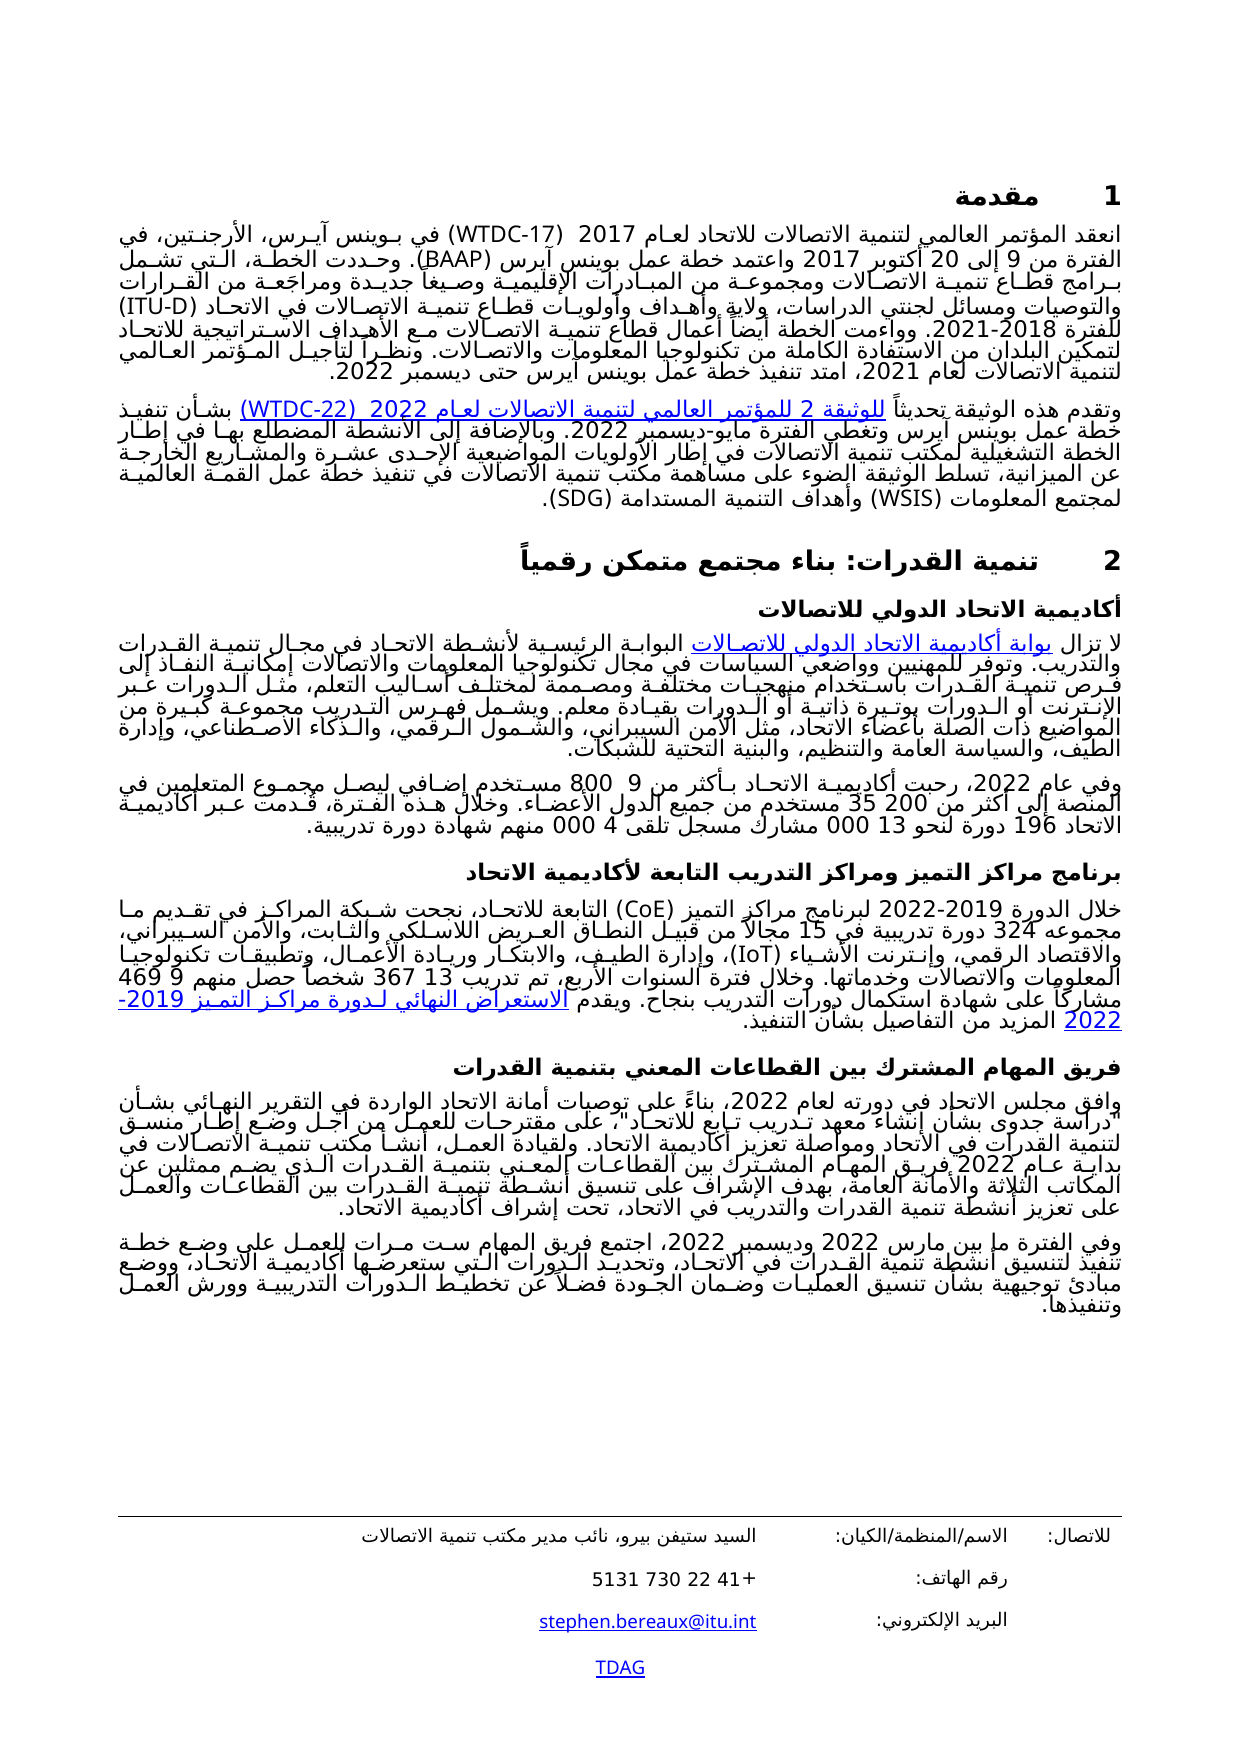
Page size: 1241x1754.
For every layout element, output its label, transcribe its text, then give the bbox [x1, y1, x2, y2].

subtitle 1 مقدمة [118, 185, 1122, 210]
subtitle فريق المهام المشترك بين القطاعات المعني بتنمية القدرات [118, 1059, 961, 1080]
text انعقد المؤتمر العالمي لتنمية الاتصالات للاتحاد لعام 2017 (WTDC-17) في بوينس آيرس، الأرجنتين، في الفترة من 9 إلى 20 أكتوبر 2017 واعتمد خطة عمل بوينس آيرس (BAAP). وحددت الخطة، التي تشمل برامج قطاع تنمية الاتصالات ومجموعة من المبادرات الإقليمية وصيغاً جديدة ومراجَعة من القرارات والتوصيات ومسائل لجنتي الدراسات، ولاية وأهداف وأولويات قطاع تنمية الاتصالات في الاتحاد (ITU-D) للفترة 2018-2021. وواءمت الخطة أيضاً أعمال قطاع تنمية الاتصالات مع الأهداف الاستراتيجية للاتحاد لتمكين البلدان من الاستفادة الكاملة من تكنولوجيا المعلومات والاتصالات. ونظراً لتأجيل المؤتمر العالمي لتنمية الاتصالات لعام 2021، امتد تنفيذ خطة عمل بوينس آيرس حتى ديسمبر 2022. [118, 223, 1122, 385]
text وفي الفترة ما بين مارس 2022 وديسمبر 2022، اجتمع فريق المهام ست مرات للعمل على وضع خطة تنفيذ لتنسيق أنشطة تنمية القدرات في الاتحاد، وتحديد الدورات التي ستعرضها أكاديمية الاتحاد، ووضع مبادئ توجيهية بشأن تنسيق العمليات وضمان الجودة فضلاً عن تخطيط الدورات التدريبية وورش العمل وتنفيذها. [118, 1233, 1122, 1318]
subtitle برنامج مراكز التميز ومراكز التدريب التابعة لأكاديمية الاتحاد [118, 864, 841, 885]
text خلال الدورة 2019-2022 لبرنامج مراكز التميز (CoE) التابعة للاتحاد، نجحت شبكة المراكز في تقديم ما مجموعه 324 دورة تدريبية في 15 مجالاً من قبيل النطاق العريض اللاسلكي والثابت، والأمن السيبراني، والاقتصاد الرقمي، وإنترنت الأشياء (IoT)، وإدارة الطيف، والابتكار وريادة الأعمال، وتطبيقات تكنولوجيا المعلومات والاتصالات وخدماتها. وخلال فترة السنوات الأربع، تم تدريب 13 367 شخصاً حصل منهم 9 469 مشاركاً على شهادة استكمال دورات التدريب بنجاح. ويقدم الاستعراض النهائي لدورة مراكز التميز 2019-2022 المزيد من التفاصيل بشأن التنفيذ. [118, 897, 1122, 1034]
subtitle 2 تنمية القدرات: بناء مجتمع متمكن رقمياً [118, 550, 638, 575]
text وافق مجلس الاتحاد في دورته لعام 2022، بناءً على توصيات أمانة الاتحاد الواردة في التقرير النهائي بشأن "دراسة جدوى بشأن إنشاء معهد تدريب تابع للاتحاد"، على مقترحات للعمل من أجل وضع إطار منسق لتنمية القدرات في الاتحاد ومواصلة تعزيز أكاديمية الاتحاد. ولقيادة العمل، أنشأ مكتب تنمية الاتصالات في بداية عام 2022 فريق المهام المشترك بين القطاعات المعني بتنمية القدرات الذي يضم ممثلين عن المكاتب الثلاثة والأمانة العامة، بهدف الإشراف على تنسيق أنشطة تنمية القدرات بين القطاعات والعمل على تعزيز أنشطة تنمية القدرات والتدريب في الاتحاد، تحت إشراف أكاديمية الاتحاد. [118, 1092, 1122, 1221]
text وفي عام 2022، رحبت أكاديمية الاتحاد بأكثر من 9 800 مستخدم إضافي ليصل مجموع المتعلمين في المنصة إلى أكثر من 35 200 مستخدم من جميع الدول الأعضاء. وخلال هذه الفترة، قُدمت عبر أكاديمية الاتحاد 196 دورة لنحو 13 000 مشارك مسجل تلقى 4 000 منهم شهادة دورة تدريبية. [118, 775, 1122, 839]
subtitle 2 تنمية القدرات: بناء مجتمع متمكن رقمياً [620, 550, 1122, 575]
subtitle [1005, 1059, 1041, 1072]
text لا تزال بوابة أكاديمية الاتحاد الدولي للاتصالات البوابة الرئيسية لأنشطة الاتحاد في مجال تنمية القدرات والتدريب. وتوفر للمهنيين وواضعي السياسات في مجال تكنولوجيا المعلومات والاتصالات إمكانية النفاذ إلى فرص تنمية القدرات باستخدام منهجيات مختلفة ومصممة لمختلف أساليب التعلم، مثل الدورات عبر الإنترنت أو الدورات بوتيرة ذاتية أو الدورات بقيادة معلم. ويشمل فهرس التدريب مجموعة كبيرة من المواضيع ذات الصلة بأعضاء الاتحاد، مثل الأمن السيبراني، والشمول الرقمي، والذكاء الاصطناعي، وإدارة الطيف، والسياسة العامة والتنظيم، والبنية التحتية للشبكات. [118, 634, 1122, 762]
subtitle أكاديمية الاتحاد الدولي للاتصالات [118, 600, 1122, 622]
text وتقدم هذه الوثيقة تحديثاً للوثيقة 2 للمؤتمر العالمي لتنمية الاتصالات لعام 2022 (WTDC-22) بشأن تنفيذ خطة عمل بوينس آيرس وتغطي الفترة مايو-ديسمبر 2022. وبالإضافة إلى الأنشطة المضطلع بها في إطار الخطة التشغيلية لمكتب تنمية الاتصالات في إطار الأولويات المواضيعية الإحدى عشرة والمشاريع الخارجة عن الميزانية، تسلط الوثيقة الضوء على مساهمة مكتب تنمية الاتصالات في تنفيذ خطة عمل القمة العالمية لمجتمع المعلومات (WSIS) وأهداف التنمية المستدامة (SDG). [118, 398, 1122, 513]
